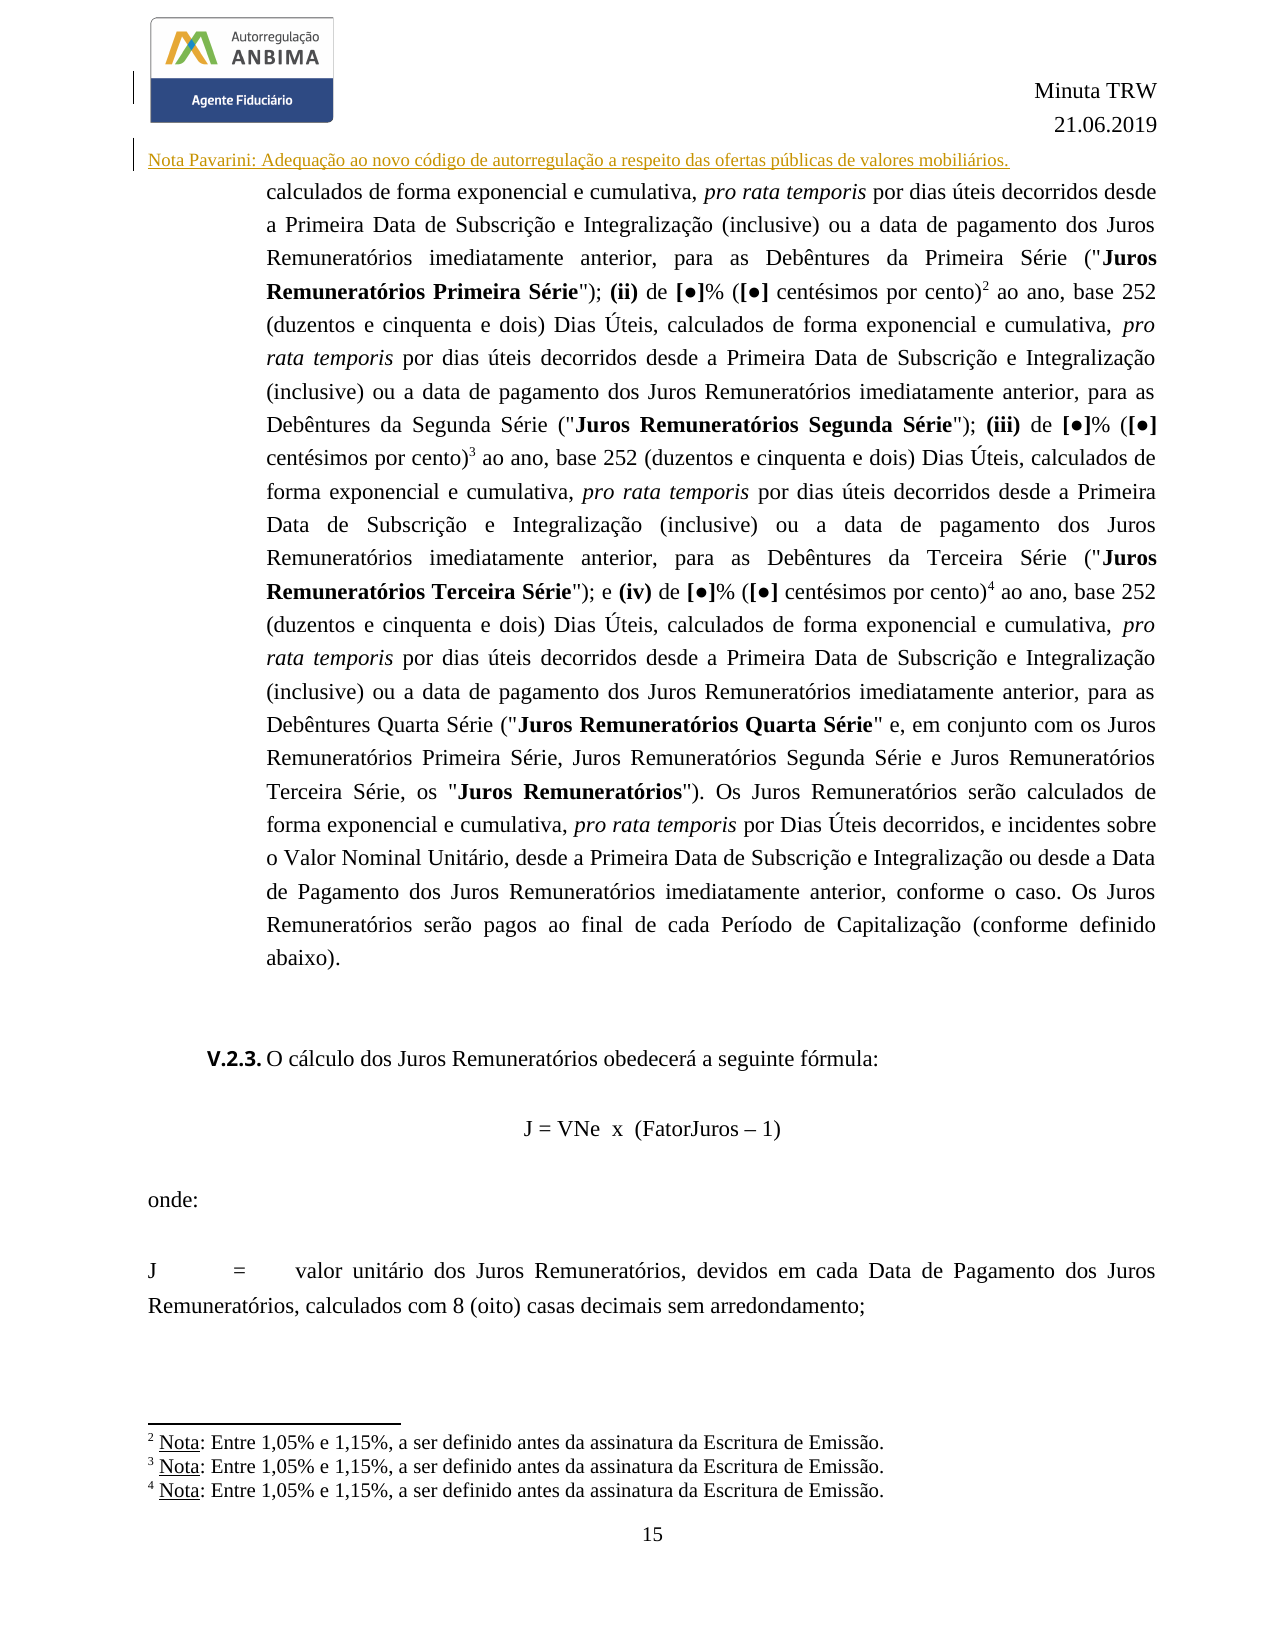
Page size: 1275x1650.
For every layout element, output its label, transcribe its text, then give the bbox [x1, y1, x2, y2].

text onde: [148, 1179, 1157, 1214]
text J = VNe x (FatorJuros – 1) [148, 1108, 1157, 1144]
picture [150, 17, 334, 123]
list O cálculo dos Juros Remuneratórios obedecerá a seguinte fórmula: [207, 1039, 1157, 1073]
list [207, 171, 1157, 971]
text J = valor unitário dos Juros Remuneratórios, devidos em cada Data de Pagamento dos Juros Remuneratórios, calculados com 8 (oito) casas decimais sem arredondamento; [148, 1250, 1157, 1321]
